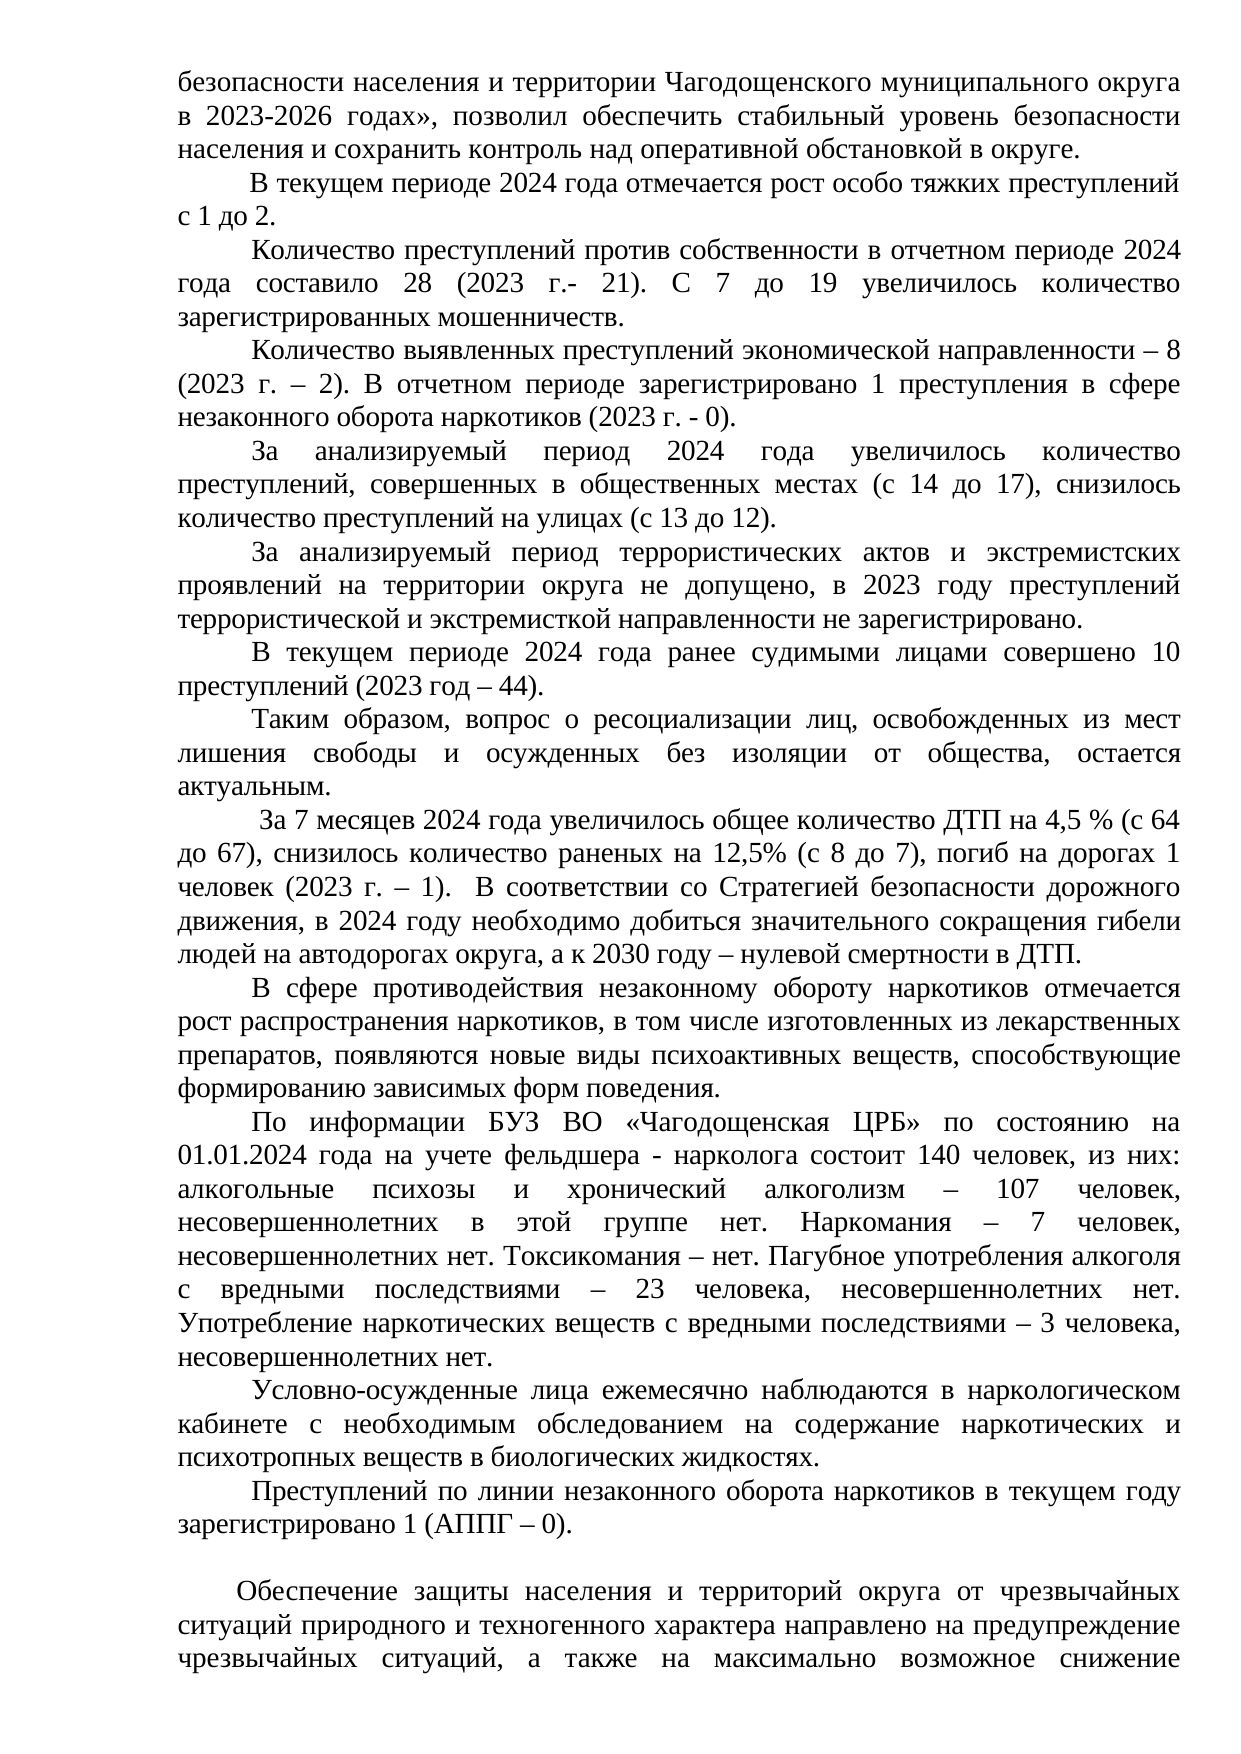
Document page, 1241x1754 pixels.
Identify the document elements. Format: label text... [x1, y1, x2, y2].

text В текущем периоде 2024 года отмечается рост особо тяжких преступлений с 1 до 2. [177, 165, 1181, 232]
text Количество выявленных преступлений экономической направленности – 8 (2023 г. – 2). В отчетном периоде зарегистрировано 1 преступления в сфере незаконного оборота наркотиков (2023 г. - 0). [177, 332, 1181, 433]
text За анализируемый период 2024 года увеличилось количество преступлений, совершенных в общественных местах (с 14 до 17), снизилось количество преступлений на улицах (с 13 до 12). [177, 433, 1181, 534]
text В текущем периоде 2024 года ранее судимыми лицами совершено 10 преступлений (2023 год – 44). [177, 634, 1181, 701]
text По информации БУЗ ВО «Чагодощенская ЦРБ» по состоянию на 01.01.2024 года на учете фельдшера - нарколога состоит 140 человек, из них: алкогольные психозы и хронический алкоголизм – 107 человек, несовершеннолетних в этой группе нет. Наркомания – 7 человек, несовершеннолетних нет. Токсикомания – нет. Пагубное употребления алкоголя с вредными последствиями – 23 человека, несовершеннолетних нет. Употребление наркотических веществ с вредными последствиями – 3 человека, несовершеннолетних нет. [177, 1104, 1181, 1372]
text Количество преступлений против собственности в отчетном периоде 2024 года составило 28 (2023 г.- 21). С 7 до 19 увеличилось количество зарегистрированных мошенничеств. [177, 232, 1181, 332]
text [177, 64, 1181, 165]
text За 7 месяцев 2024 года увеличилось общее количество ДТП на 4,5 % (с 64 до 67), снизилось количество раненых на 12,5% (с 8 до 7), погиб на дорогах 1 человек (2023 г. – 1). В соответствии со Стратегией безопасности дорожного движения, в 2024 году необходимо добиться значительного сокращения гибели людей на автодорогах округа, а к 2030 году – нулевой смертности в ДТП. [177, 802, 1181, 970]
text За анализируемый период террористических актов и экстремистских проявлений на территории округа не допущено, в 2023 году преступлений террористической и экстремисткой направленности не зарегистрировано. [177, 534, 1181, 634]
text Таким образом, вопрос о ресоциализации лиц, освобожденных из мест лишения свободы и осужденных без изоляции от общества, остается актуальным. [177, 701, 1181, 802]
text В сфере противодействия незаконному обороту наркотиков отмечается рост распространения наркотиков, в том числе изготовленных из лекарственных препаратов, появляются новые виды психоактивных веществ, способствующие формированию зависимых форм поведения. [177, 970, 1181, 1104]
text Условно-осужденные лица ежемесячно наблюдаются в наркологическом кабинете с необходимым обследованием на содержание наркотических и психотропных веществ в биологических жидкостях. [177, 1372, 1181, 1473]
text Преступлений по линии незаконного оборота наркотиков в текущем году зарегистрировано 1 (АППГ – 0). [177, 1473, 1181, 1540]
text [177, 1573, 1181, 1674]
